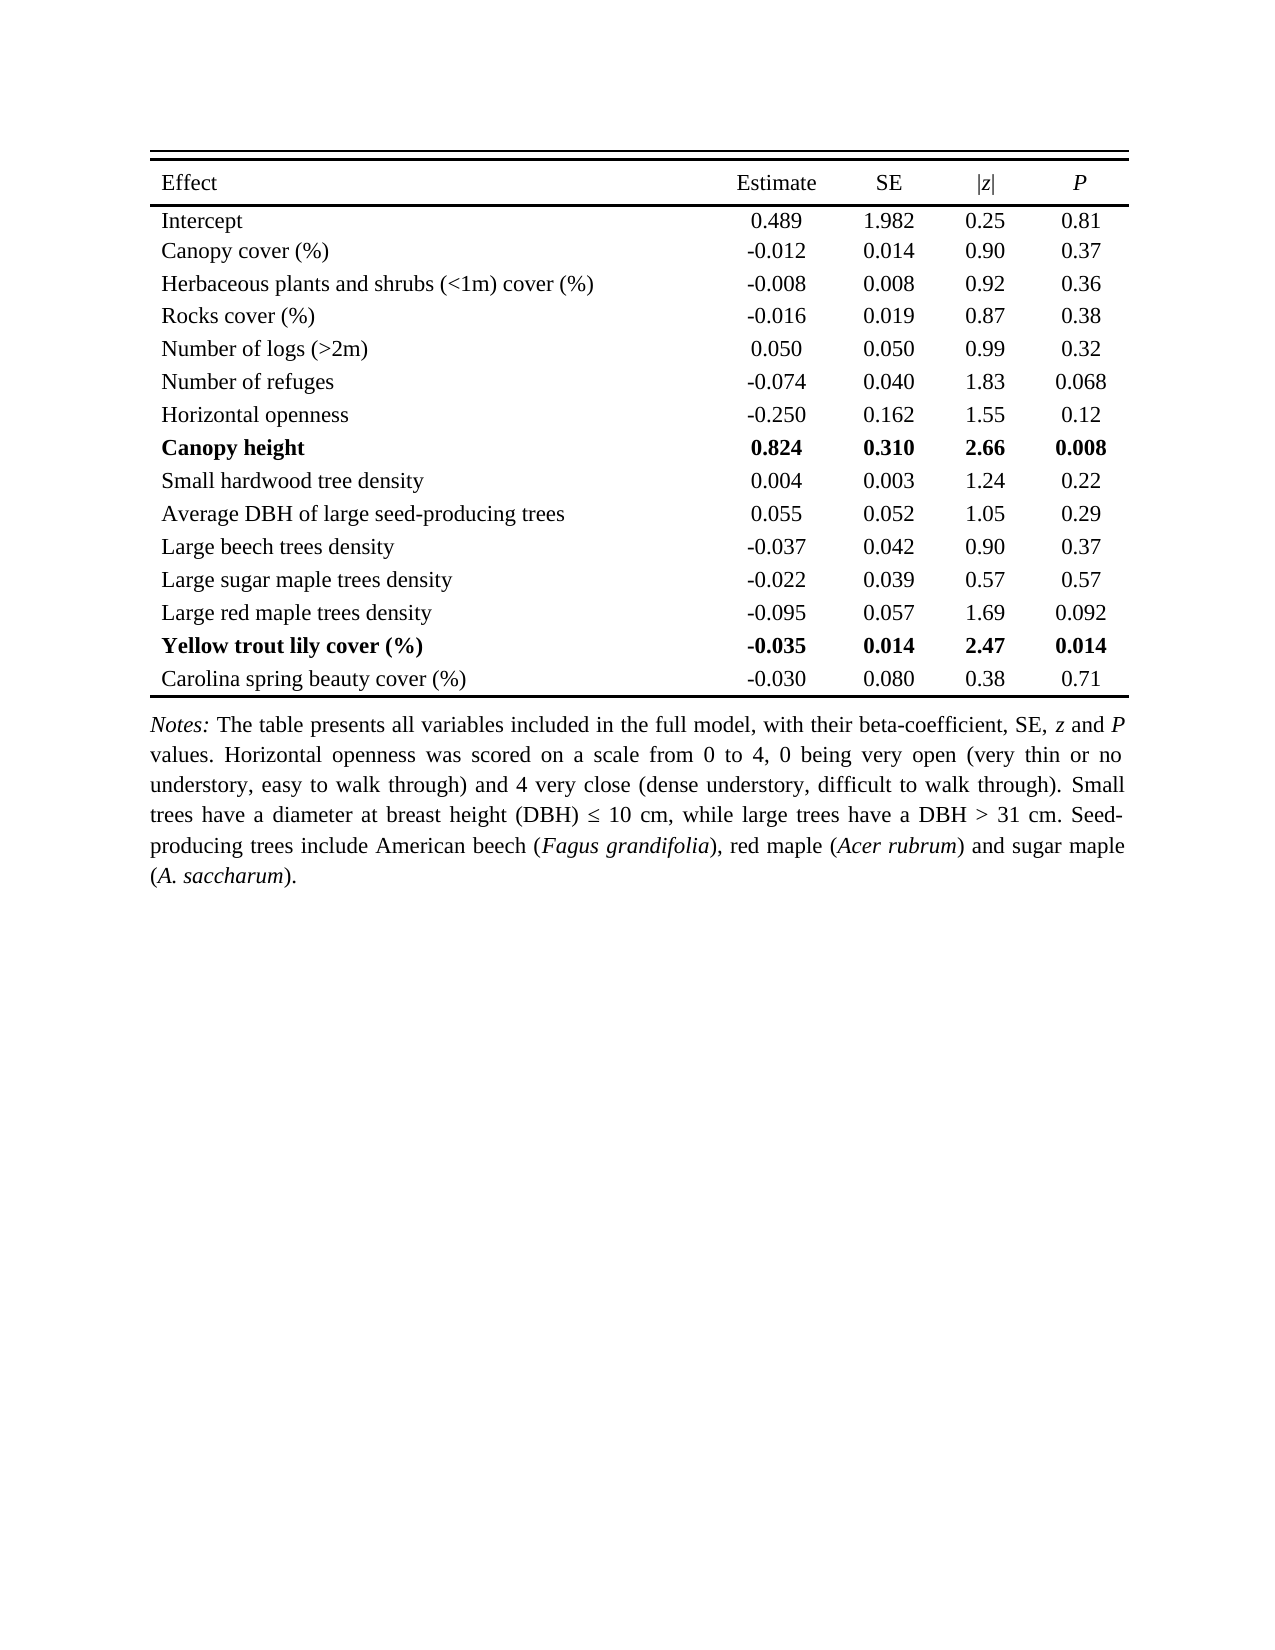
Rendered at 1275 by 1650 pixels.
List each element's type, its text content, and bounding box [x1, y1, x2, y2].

table_cell Yellow trout lily cover (%) [150, 632, 712, 665]
table_cell 0.57 [937, 566, 1033, 599]
table_cell 1.982 [841, 207, 937, 237]
table_cell 0.014 [841, 237, 937, 270]
table_cell Number of logs (>2m) [150, 336, 712, 368]
table_cell 0.71 [1034, 665, 1128, 695]
table_cell 0.92 [937, 270, 1033, 303]
table_cell 0.092 [1034, 599, 1128, 632]
table_cell 1.24 [937, 467, 1033, 500]
table_cell 0.37 [1034, 533, 1128, 566]
table_cell 0.90 [937, 533, 1033, 566]
table_cell 0.38 [937, 665, 1033, 695]
table_cell 0.042 [841, 533, 937, 566]
table_cell 0.25 [937, 207, 1033, 237]
table_cell 0.32 [1034, 336, 1128, 368]
table_cell Herbaceous plants and shrubs (<1m) cover (%) [150, 270, 712, 303]
table_cell 0.162 [841, 401, 937, 434]
table_cell 0.055 [712, 500, 841, 533]
table_cell 0.050 [841, 336, 937, 368]
table_cell 0.008 [841, 270, 937, 303]
table_header |z| [937, 161, 1033, 204]
table_cell Horizontal openness [150, 401, 712, 434]
table_cell 0.019 [841, 303, 937, 336]
table_cell 0.81 [1034, 207, 1128, 237]
table_cell 0.057 [841, 599, 937, 632]
table_cell Carolina spring beauty cover (%) [150, 665, 712, 695]
table_cell -0.012 [712, 237, 841, 270]
table_cell 0.38 [1034, 303, 1128, 336]
table_cell -0.095 [712, 599, 841, 632]
table_cell 0.99 [937, 336, 1033, 368]
table_cell 0.014 [841, 632, 937, 665]
table_cell 0.22 [1034, 467, 1128, 500]
table_cell Number of refuges [150, 369, 712, 401]
table_cell Large sugar maple trees density [150, 566, 712, 599]
table_cell -0.074 [712, 369, 841, 401]
table_cell Canopy cover (%) [150, 237, 712, 270]
table_cell Average DBH of large seed-producing trees [150, 500, 712, 533]
table_cell 2.47 [937, 632, 1033, 665]
table_cell 0.080 [841, 665, 937, 695]
table_header Effect [150, 161, 712, 204]
table_cell Intercept [150, 207, 712, 237]
table_cell 0.87 [937, 303, 1033, 336]
text Notes: The table presents all variables included in the full model, with their beta-coefficient, SE, z and P values. Horizontal openness was scored on a scale from 0 to 4, 0 being very open (very thin or no understory, easy to walk through) and 4 very close (dense understory, difficult to walk through). Small trees have a diameter at breast height (DBH) ≤ 10 cm, while large trees have a DBH > 31 cm. Seed-producing trees include American beech (Fagus grandifolia), red maple (Acer rubrum) and sugar maple (A. saccharum). [150, 711, 1125, 888]
table_cell 0.003 [841, 467, 937, 500]
table_cell 0.004 [712, 467, 841, 500]
table_cell -0.008 [712, 270, 841, 303]
table_cell 2.66 [937, 434, 1033, 467]
table_cell 1.83 [937, 369, 1033, 401]
table_cell 0.90 [937, 237, 1033, 270]
table_cell 0.039 [841, 566, 937, 599]
table_cell Canopy height [150, 434, 712, 467]
table_cell -0.250 [712, 401, 841, 434]
table_cell Small hardwood tree density [150, 467, 712, 500]
table_header Estimate [712, 161, 841, 204]
table_cell -0.035 [712, 632, 841, 665]
table_cell 0.008 [1034, 434, 1128, 467]
table_cell -0.022 [712, 566, 841, 599]
table_cell 0.824 [712, 434, 841, 467]
table_cell 1.05 [937, 500, 1033, 533]
table_cell 1.55 [937, 401, 1033, 434]
table_cell 0.068 [1034, 369, 1128, 401]
table_header P [1034, 161, 1128, 204]
table_cell Large beech trees density [150, 533, 712, 566]
table_cell 0.310 [841, 434, 937, 467]
table_cell 0.29 [1034, 500, 1128, 533]
table_cell -0.030 [712, 665, 841, 695]
table_cell 0.052 [841, 500, 937, 533]
table_cell 0.489 [712, 207, 841, 237]
table_cell 0.12 [1034, 401, 1128, 434]
table_cell 1.69 [937, 599, 1033, 632]
table_cell Large red maple trees density [150, 599, 712, 632]
table_cell 0.014 [1034, 632, 1128, 665]
table_cell 0.57 [1034, 566, 1128, 599]
table_cell 0.040 [841, 369, 937, 401]
table_cell 0.36 [1034, 270, 1128, 303]
table_cell -0.016 [712, 303, 841, 336]
table_cell -0.037 [712, 533, 841, 566]
table_cell 0.37 [1034, 237, 1128, 270]
table_cell Rocks cover (%) [150, 303, 712, 336]
table_header SE [841, 161, 937, 204]
table_cell 0.050 [712, 336, 841, 368]
